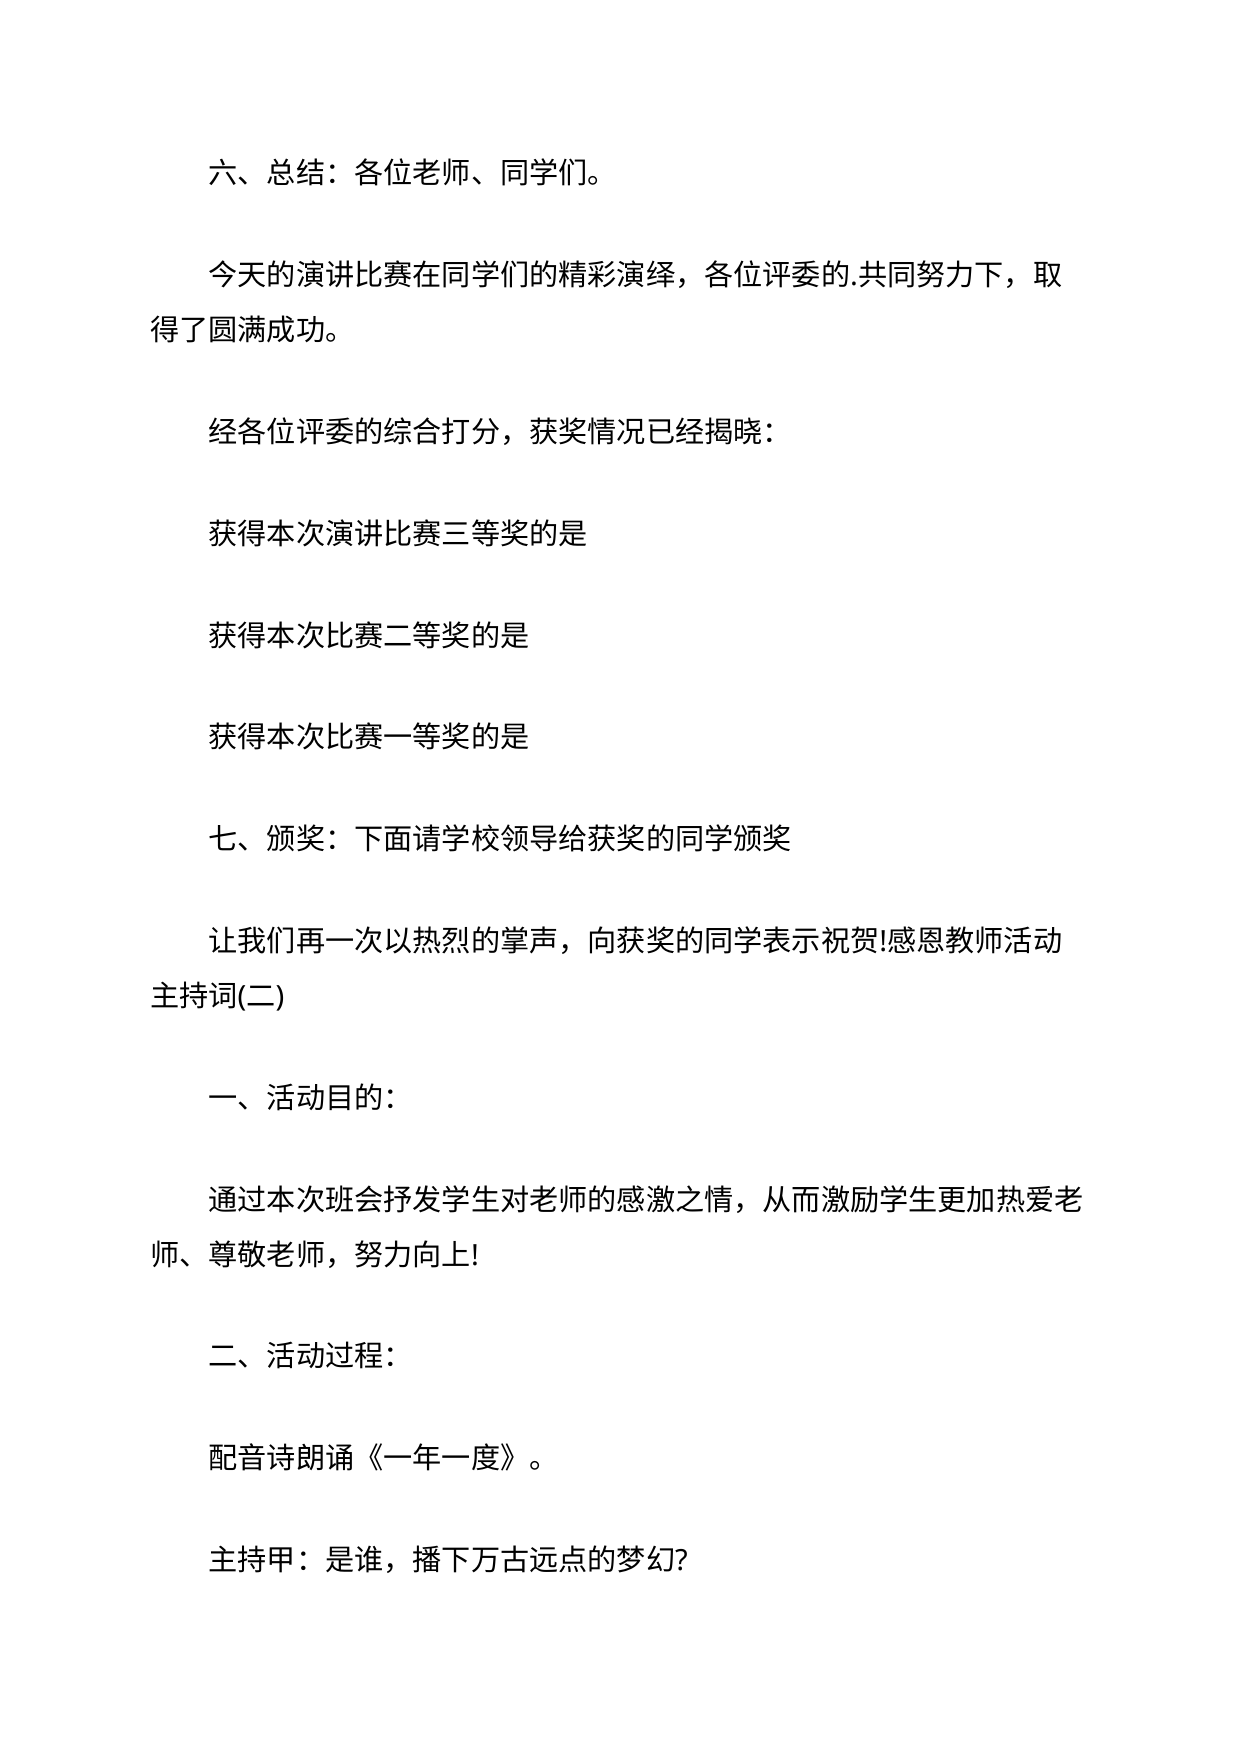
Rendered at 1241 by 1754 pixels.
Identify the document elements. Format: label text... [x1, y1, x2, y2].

text 获得本次比赛二等奖的是 [150, 612, 1090, 654]
text 二、活动过程： [150, 1333, 1090, 1375]
text 配音诗朗诵《一年一度》。 [150, 1435, 1090, 1477]
text 获得本次演讲比赛三等奖的是 [150, 510, 1090, 553]
text 获得本次比赛一等奖的是 [150, 714, 1090, 756]
text 让我们再一次以热烈的掌声，向获奖的同学表示祝贺!感恩教师活动主持词(二) [150, 917, 1090, 1015]
text 主持甲：是谁，播下万古远点的梦幻? [150, 1537, 1090, 1579]
text 通过本次班会抒发学生对老师的感激之情，从而激励学生更加热爱老师、尊敬老师，努力向上! [150, 1176, 1090, 1273]
text 六、总结：各位老师、同学们。 [150, 150, 1090, 192]
text 一、活动目的： [150, 1074, 1090, 1117]
text 今天的演讲比赛在同学们的精彩演绎，各位评委的.共同努力下，取得了圆满成功。 [150, 252, 1090, 349]
text 七、颁奖：下面请学校领导给获奖的同学颁奖 [150, 816, 1090, 858]
text 经各位评委的综合打分，获奖情况已经揭晓： [150, 408, 1090, 451]
